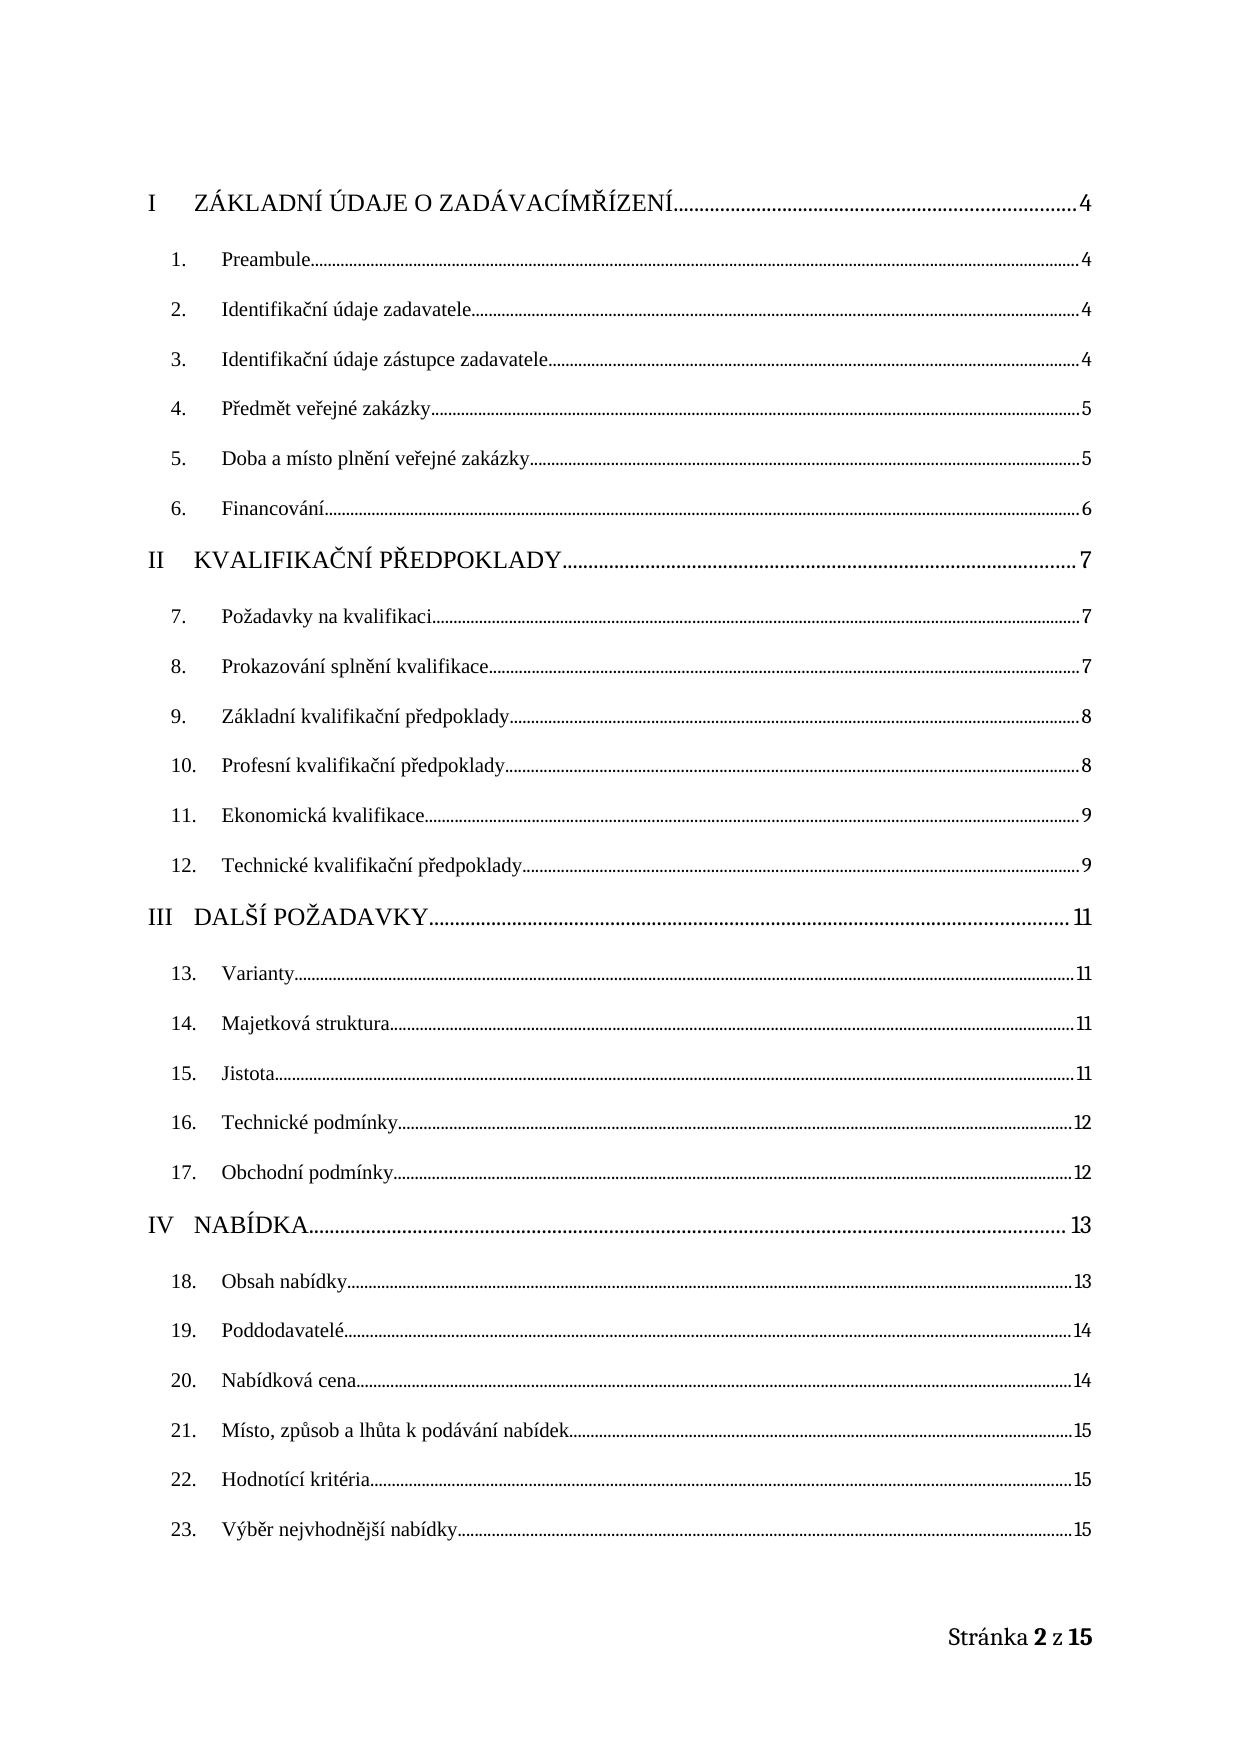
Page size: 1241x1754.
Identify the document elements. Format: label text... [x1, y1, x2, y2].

text IV NABÍDKA 13 [148, 1210, 1093, 1239]
text 12. Technické kvalifikační předpoklady 9 [171, 853, 1093, 877]
text 13. Varianty 11 [171, 961, 1093, 986]
text 14. Majetková struktura 11 [171, 1011, 1093, 1036]
text 2. Identifikační údaje zadavatele 4 [171, 297, 1093, 321]
text 11. Ekonomická kvalifikace 9 [171, 803, 1093, 828]
text 17. Obchodní podmínky 12 [171, 1160, 1093, 1185]
text 3. Identifikační údaje zástupce zadavatele 4 [171, 346, 1093, 371]
text 21. Místo, způsob a lhůta k podávání nabídek 15 [171, 1418, 1093, 1442]
text 19. Poddodavatelé 14 [171, 1318, 1093, 1343]
text 4. Předmět veřejné zakázky 5 [171, 396, 1093, 421]
text 20. Nabídková cena 14 [171, 1368, 1093, 1393]
text 9. Základní kvalifikační předpoklady 8 [171, 703, 1093, 728]
text 1. Preambule 4 [171, 247, 1093, 272]
text 16. Technické podmínky 12 [171, 1110, 1093, 1135]
text 6. Financování 6 [171, 496, 1093, 520]
text III DALŠÍ POŽADAVKY 11 [148, 902, 1093, 932]
text II KVALIFIKAČNÍ PŘEDPOKLADY 7 [148, 545, 1093, 575]
text 8. Prokazování splnění kvalifikace 7 [171, 654, 1093, 678]
text 23. Výběr nejvhodnější nabídky 15 [171, 1517, 1093, 1542]
text 15. Jistota 11 [171, 1061, 1093, 1085]
text 5. Doba a místo plnění veřejné zakázky 5 [171, 446, 1093, 471]
text 22. Hodnotící kritéria 15 [171, 1467, 1093, 1492]
text 7. Požadavky na kvalifikaci 7 [171, 604, 1093, 629]
text I ZÁKLADNÍ ÚDAJE O ZADÁVACÍMŘÍZENÍ 4 [148, 188, 1093, 218]
text 18. Obsah nabídky 13 [171, 1269, 1093, 1293]
text 10. Profesní kvalifikační předpoklady 8 [171, 753, 1093, 778]
